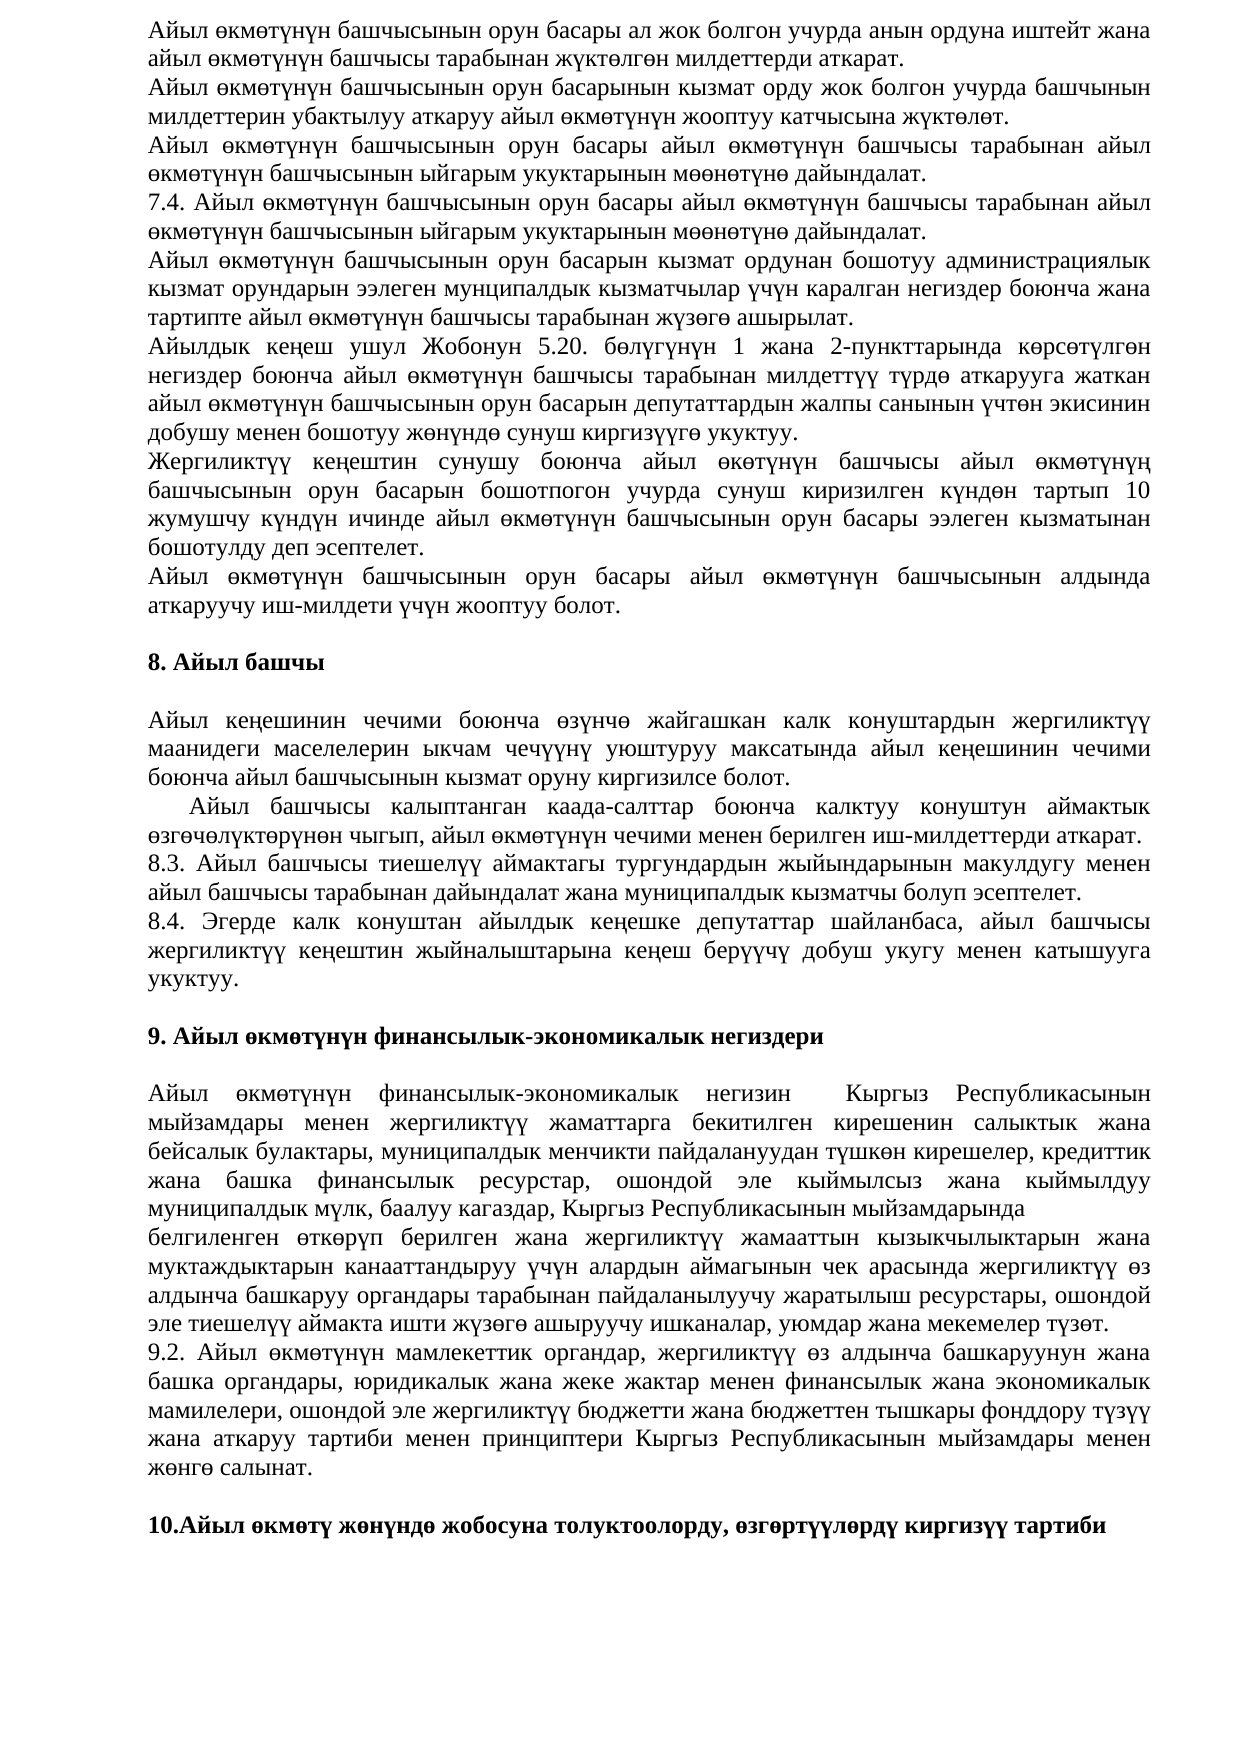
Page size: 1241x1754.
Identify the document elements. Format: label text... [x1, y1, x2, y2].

list 8.3. Айыл башчысы тиешелүү аймактагы тургундардын жыйындарынын макулдугу менен айыл башчысы тарабынан дайындалат жана муниципалдык кызматчы болуп эсептелет. [148, 848, 1152, 906]
list Айыл башчысы калыптанган каада-салттар боюнча калктуу конуштун аймактык өзгөчөлүктөрүнөн чыгып, айыл өкмөтүнүн чечими менен берилген иш-милдеттерди аткарат. [148, 791, 1152, 848]
list Жергиликтүү кеңештин сунушу боюнча айыл өкөтүнүн башчысы айыл өкмөтүнүң башчысынын орун басарын бошотпогон учурда сунуш киризилген күндөн тартып 10 жумушчу күндүн ичинде айыл өкмөтүнүн башчысынын орун басары ээлеген кызматынан бошотулду деп эсептелет. [148, 446, 1152, 561]
list Айыл өкмөтүнүн башчысынын орун басарын кызмат ордунан бошотуу администрациялык кызмат орундарын ээлеген мунципалдык кызматчылар үчүн каралган негиздер боюнча жана тартипте айыл өкмөтүнүн башчысы тарабынан жүзөгө ашырылат. [148, 245, 1152, 331]
list 8. Айыл башчы [148, 647, 1152, 676]
list Айыл өкмөтүнүн башчысынын орун басары айыл өкмөтүнүн башчысынын алдында аткаруучу иш-милдети үчүн жооптуу болот. [148, 561, 1152, 618]
list Айыл өкмөтүнүн финансылык-экономикалык негизин Кыргыз Республикасынын мыйзамдары менен жергиликтүү жаматтарга бекитилген кирешенин салыктык жана бейсалык булактары, муниципалдык менчикти пайдалануудан түшкөн кирешелер, кредиттик жана башка финансылык ресурстар, ошондой эле кыймылсыз жана кыймылдуу муниципалдык мүлк, баалуу кагаздар, Кыргыз Республикасынын мыйзамдарында [148, 1078, 1152, 1222]
list Айыл өкмөтүнүн башчысынын орун басары ал жок болгон учурда анын ордуна иштейт жана айыл өкмөтүнүн башчысы тарабынан жүктөлгөн милдеттерди аткарат. [148, 15, 1152, 72]
list 9.2. Айыл өкмөтүнүн мамлекеттик органдар, жергиликтүү өз алдынча башкаруунун жана башка органдары, юридикалык жана жеке жактар менен финансылык жана экономикалык мамилелери, ошондой эле жергиликтүү бюджетти жана бюджеттен тышкары фонддору түзүү жана аткаруу тартиби менен принциптери Кыргыз Республикасынын мыйзамдары менен жөнгө салынат. [148, 1337, 1152, 1481]
list Айыл өкмөтүнүн башчысынын орун басарынын кызмат орду жок болгон учурда башчынын милдеттерин убактылуу аткаруу айыл өкмөтүнүн жооптуу катчысына жүктөлөт. [148, 72, 1152, 130]
list 7.4. Айыл өкмөтүнүн башчысынын орун басары айыл өкмөтүнүн башчысы тарабынан айыл өкмөтүнүн башчысынын ыйгарым укуктарынын мөөнөтүнө дайындалат. [148, 187, 1152, 245]
list белгиленген өткөрүп берилген жана жергиликтүү жамааттын кызыкчылыктарын жана муктаждыктарын канааттандыруу үчүн алардын аймагынын чек арасында жергиликтүү өз алдынча башкаруу органдары тарабынан пайдаланылуучу жаратылыш ресурстары, ошондой эле тиешелүү аймакта ишти жүзөгө ашыруучу ишканалар, уюмдар жана мекемелер түзөт. [148, 1222, 1152, 1337]
list 10.Айыл өкмөтү жөнүндө жобосуна толуктоолорду, өзгөртүүлөрдү киргизүү тартиби [148, 1510, 1152, 1538]
list Айыл өкмөтүнүн башчысынын орун басары айыл өкмөтүнүн башчысы тарабынан айыл өкмөтүнүн башчысынын ыйгарым укуктарынын мөөнөтүнө дайындалат. [148, 130, 1152, 187]
list 9. Айыл өкмөтүнүн финансылык-экономикалык негиздери [148, 1021, 1152, 1050]
list Айылдык кеңеш ушул Жобонун 5.20. бөлүгүнүн 1 жана 2-пункттарында көрсөтүлгөн негиздер боюнча айыл өкмөтүнүн башчысы тарабынан милдеттүү түрдө аткарууга жаткан айыл өкмөтүнүн башчысынын орун басарын депутаттардын жалпы санынын үчтөн экисинин добушу менен бошотуу жөнүндө сунуш киргизүүгө укуктуу. [148, 331, 1152, 446]
list 8.4. Эгерде калк конуштан айылдык кеңешке депутаттар шайланбаса, айыл башчысы жергиликтүү кеңештин жыйналыштарына кеңеш берүүчү добуш укугу менен катышууга укуктуу. [148, 906, 1152, 992]
list Айыл кеңешинин чечими боюнча өзүнчө жайгашкан калк конуштардын жергиликтүү маанидеги маселелерин ыкчам чечүүнү уюштуруу максатында айыл кеңешинин чечими боюнча айыл башчысынын кызмат оруну киргизилсе болот. [148, 705, 1152, 791]
